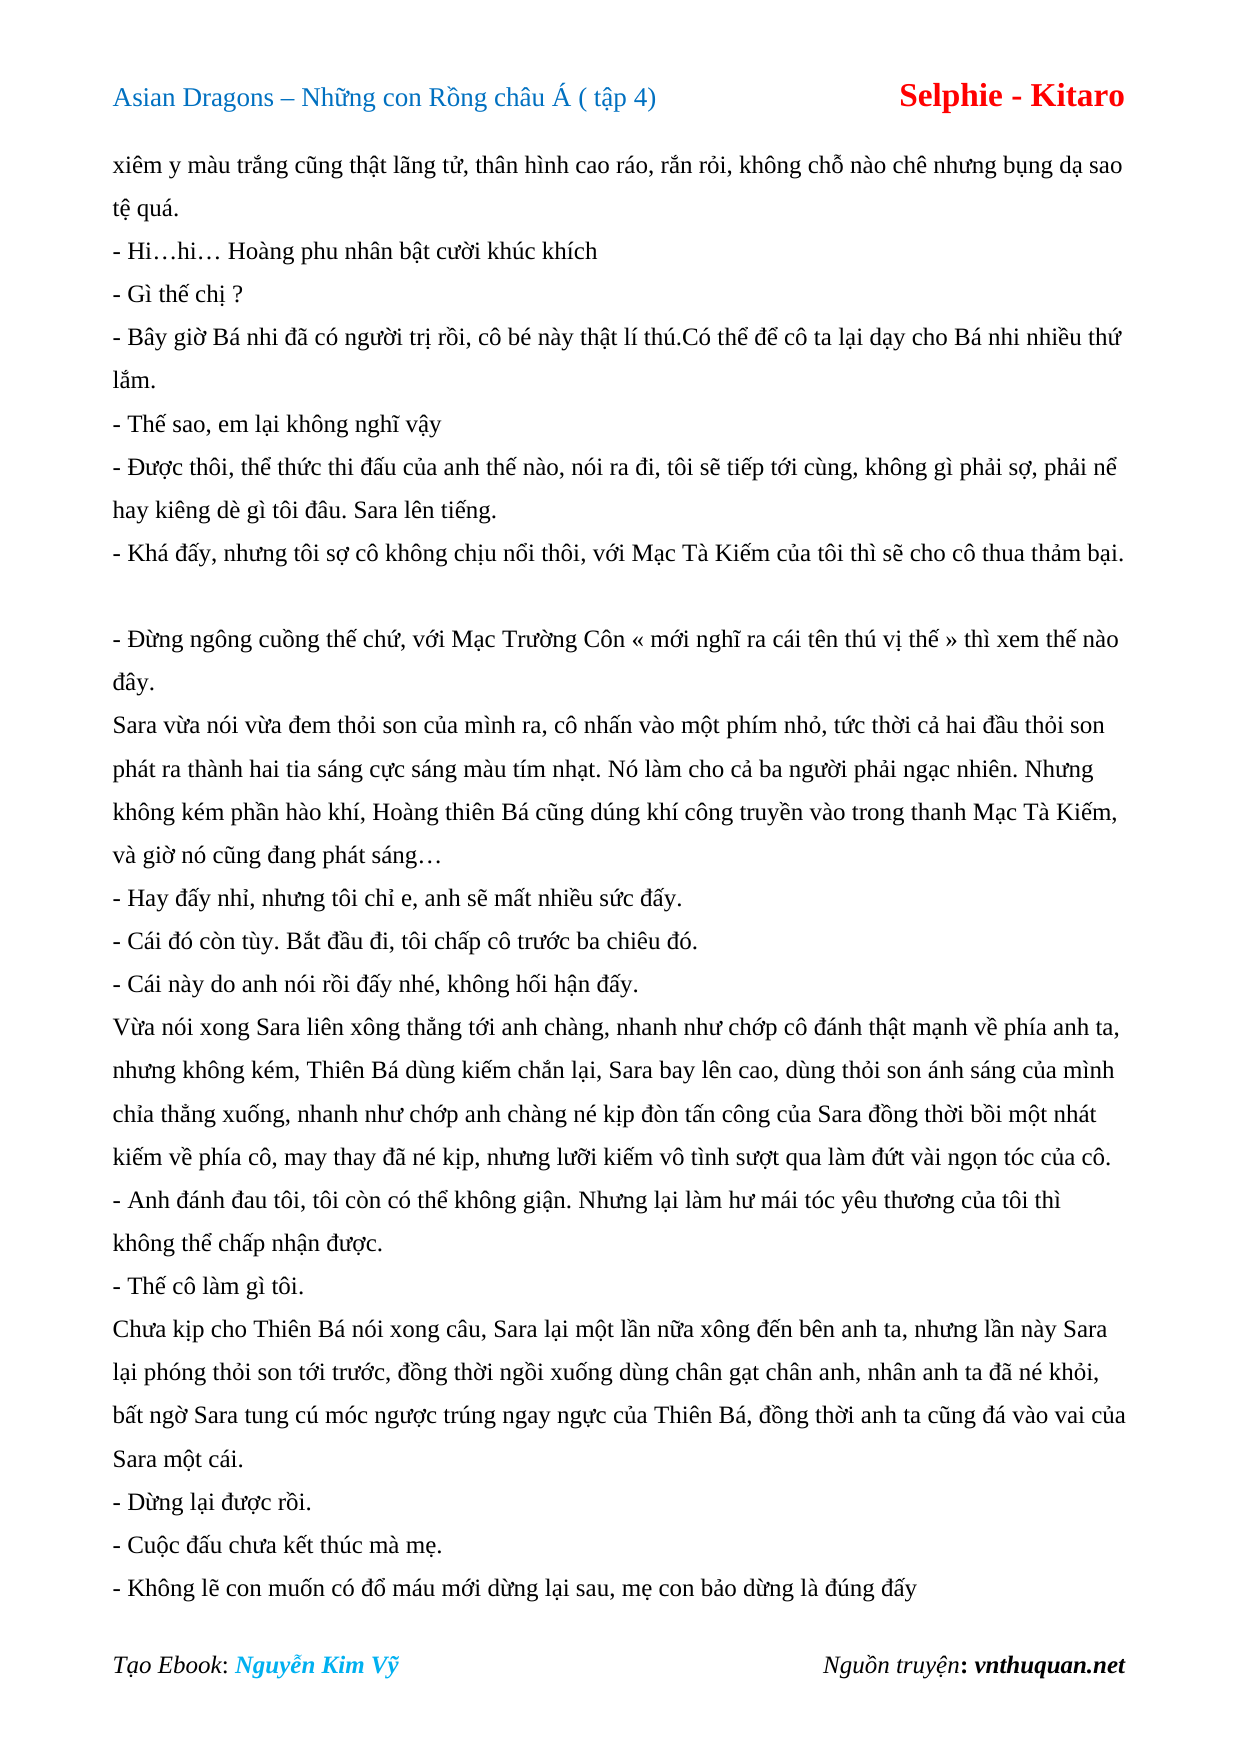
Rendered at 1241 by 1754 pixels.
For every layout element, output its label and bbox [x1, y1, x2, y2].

text [112, 150, 1128, 1602]
